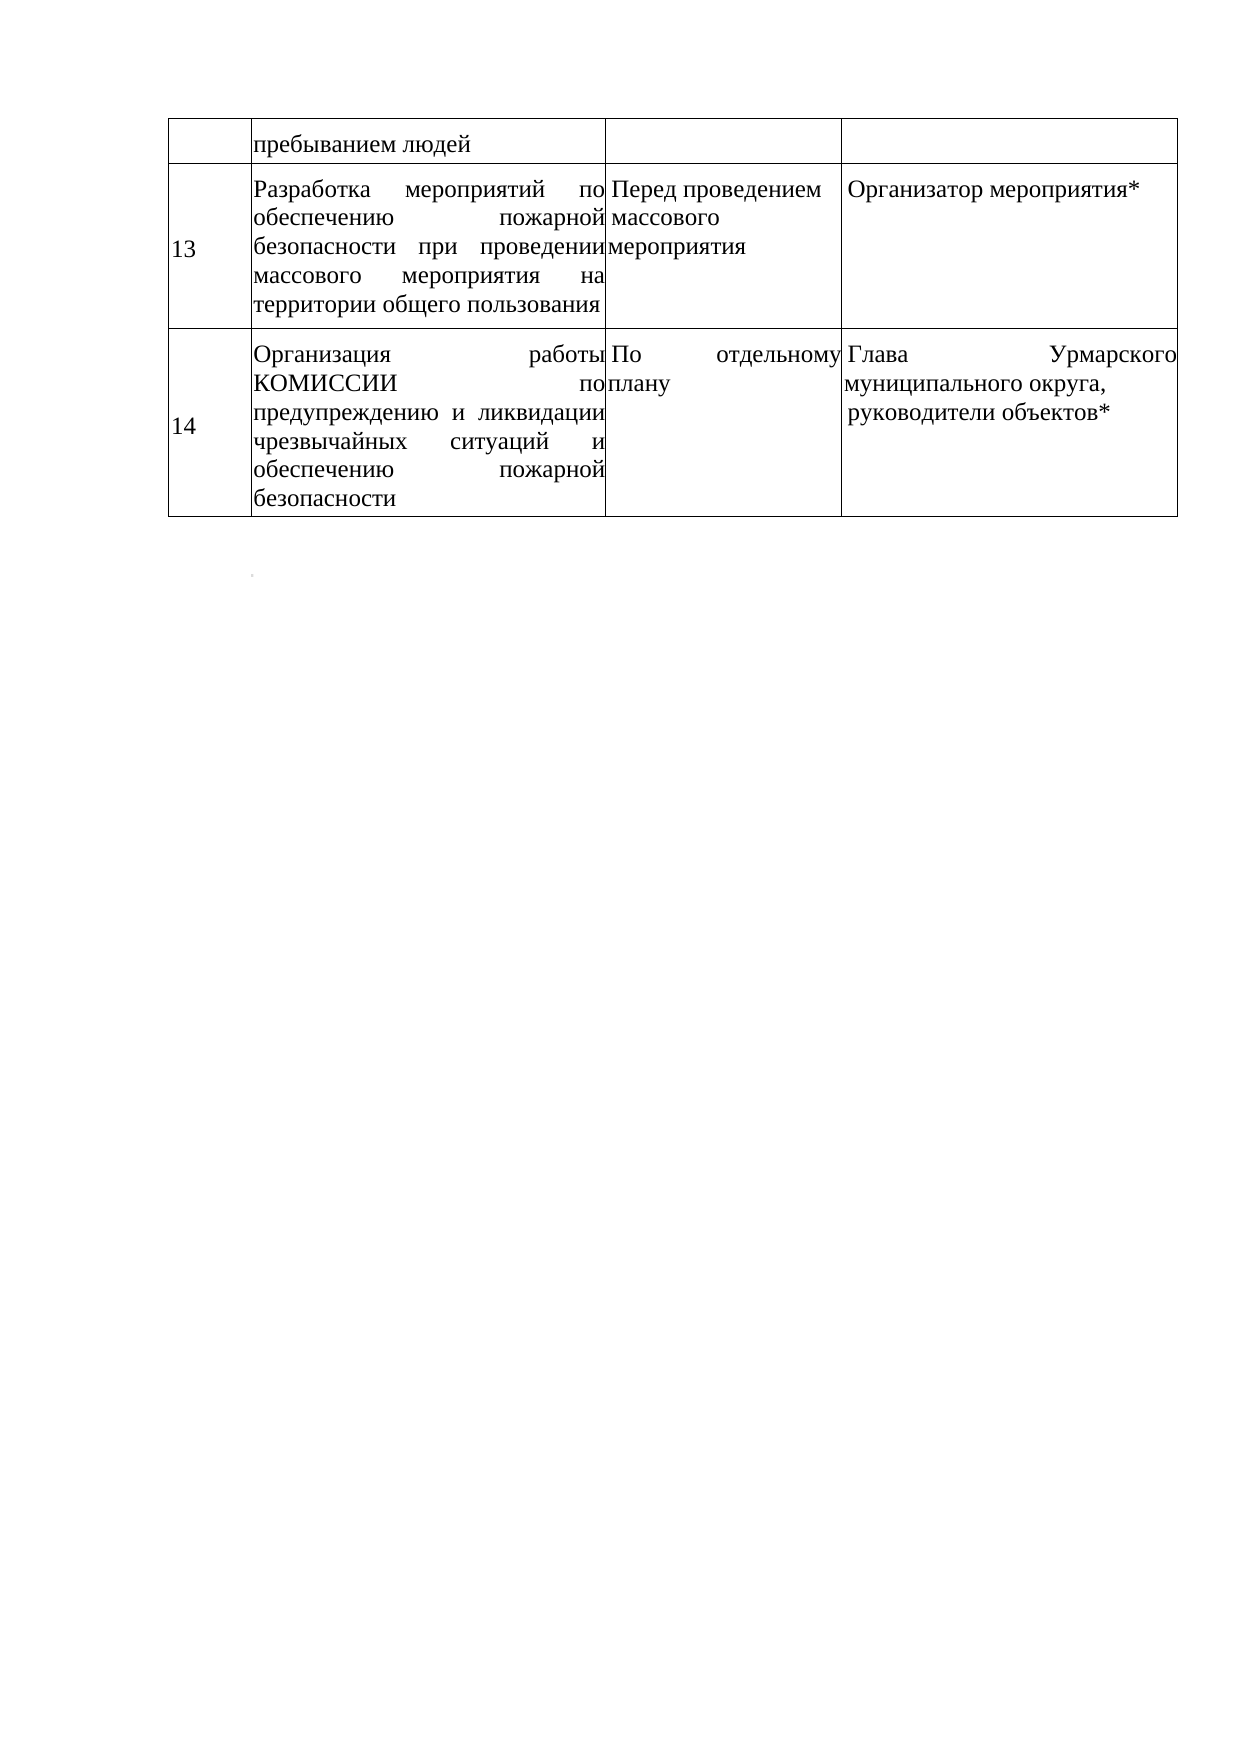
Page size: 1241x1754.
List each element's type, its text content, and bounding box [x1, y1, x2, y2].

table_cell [842, 119, 1177, 162]
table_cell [252, 119, 605, 162]
table_cell 12 [169, 119, 251, 162]
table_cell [606, 119, 841, 162]
table_cell Разработка мероприятий по обеспечению пожарной безопасности при проведении массового мероприятия на территории общего пользования [252, 164, 605, 328]
table_cell По отдельному плану [606, 329, 841, 516]
table_cell 13 [169, 164, 251, 328]
table_cell Перед проведением массового мероприятия [606, 164, 841, 328]
table_cell Организация работы КОМИССИИ по предупреждению и ликвидации чрезвычайных ситуаций и обеспечению пожарной безопасности [252, 329, 605, 516]
table_cell Глава Урмарского муниципального округа, руководители объектов* [842, 329, 1177, 516]
table_cell Организатор мероприятия* [842, 164, 1177, 328]
table_cell 14 [169, 329, 251, 516]
